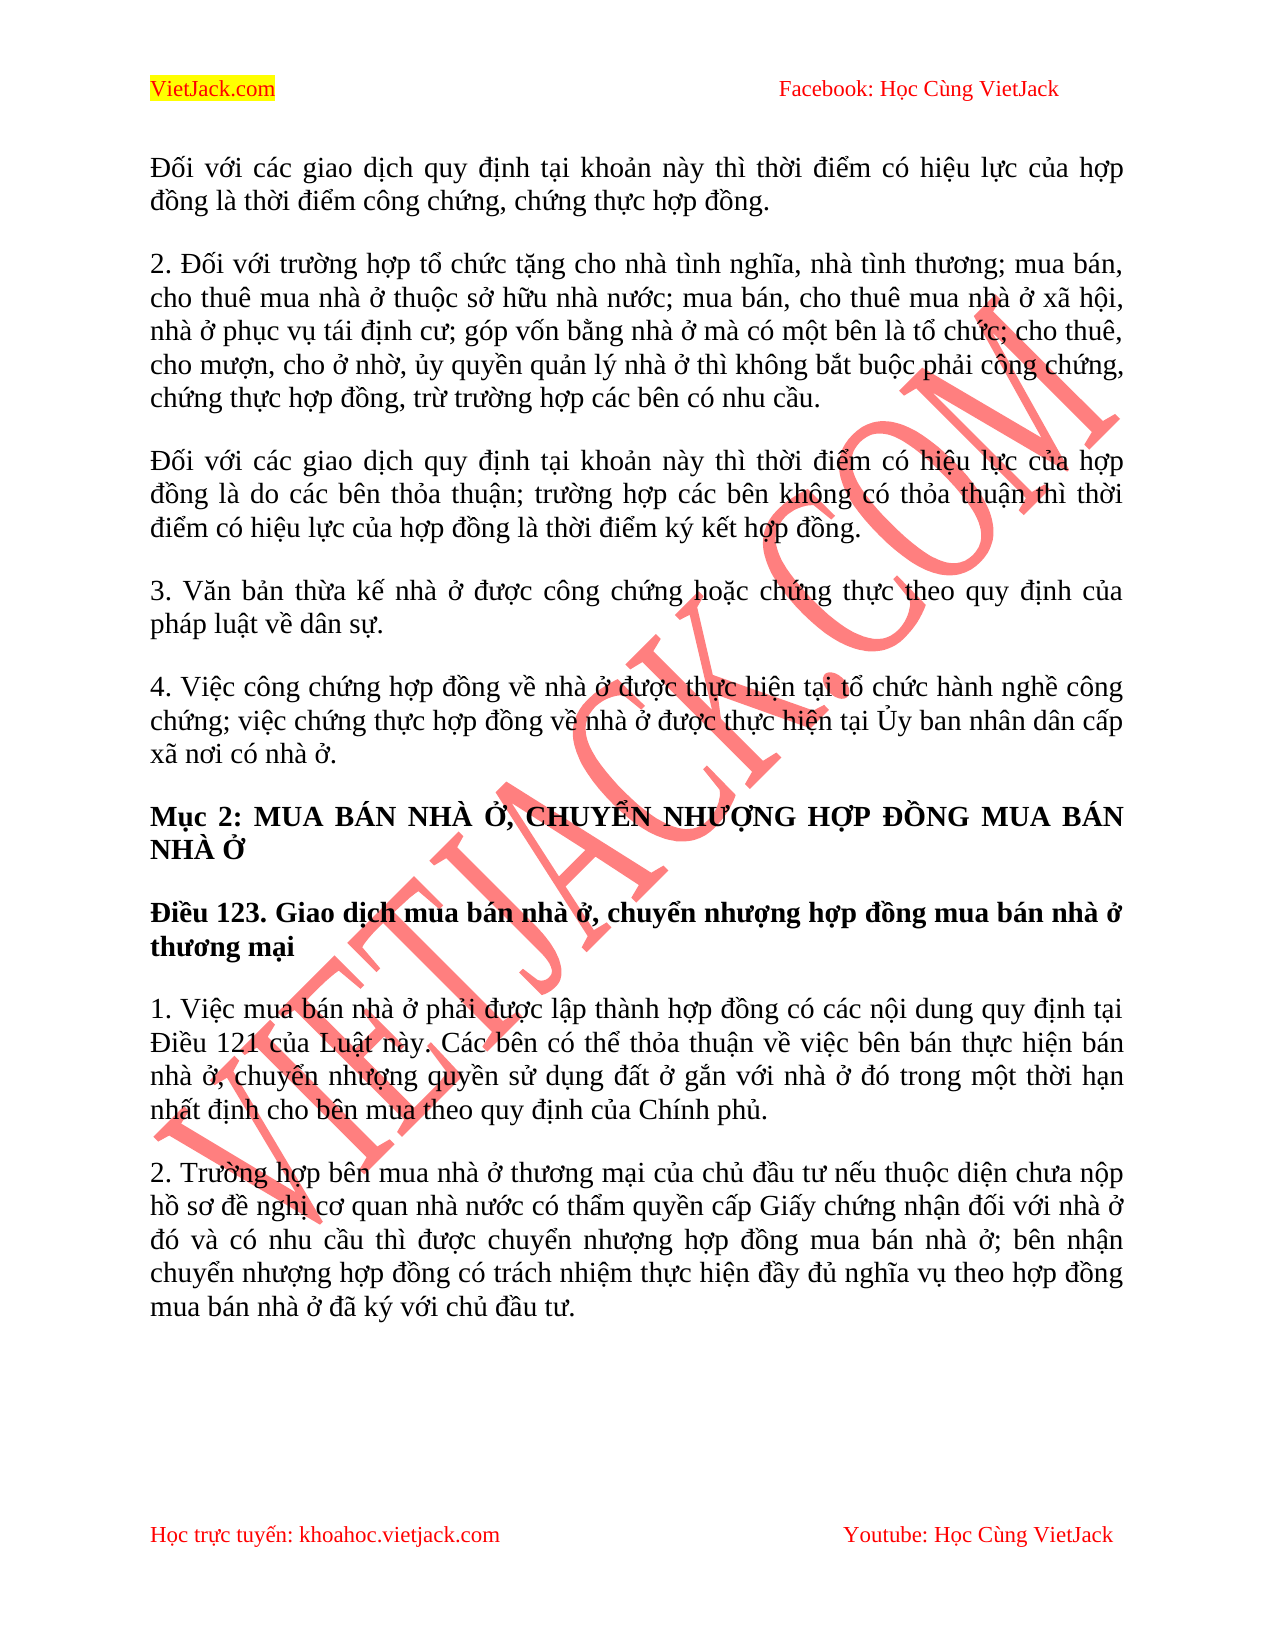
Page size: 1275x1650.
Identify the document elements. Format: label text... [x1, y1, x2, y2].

text Đối với các giao dịch quy định tại khoản này thì thời điểm có hiệu lực của hợp đồng là thời điểm công chứng, chứng thực hợp đồng. [150, 150, 1125, 217]
text 4. Việc công chứng hợp đồng về nhà ở được thực hiện tại tổ chức hành nghề công chứng; việc chứng thực hợp đồng về nhà ở được thực hiện tại Ủy ban nhân dân cấp xã nơi có nhà ở. [150, 669, 1125, 770]
text 2. Trường hợp bên mua nhà ở thương mại của chủ đầu tư nếu thuộc diện chưa nộp hồ sơ đề nghị cơ quan nhà nước có thẩm quyền cấp Giấy chứng nhận đối với nhà ở đó và có nhu cầu thì được chuyển nhượng hợp đồng mua bán nhà ở; bên nhận chuyển nhượng hợp đồng có trách nhiệm thực hiện đầy đủ nghĩa vụ theo hợp đồng mua bán nhà ở đã ký với chủ đầu tư. [150, 1155, 1125, 1322]
text Mục 2: MUA BÁN NHÀ Ở, CHUYỂN NHƯỢNG HỢP ĐỒNG MUA BÁN NHÀ Ở [150, 799, 1125, 866]
text Đối với các giao dịch quy định tại khoản này thì thời điểm có hiệu lực của hợp đồng là do các bên thỏa thuận; trường hợp các bên không có thỏa thuận thì thời điểm có hiệu lực của hợp đồng là thời điểm ký kết hợp đồng. [150, 443, 1125, 544]
text 3. Văn bản thừa kế nhà ở được công chứng hoặc chứng thực theo quy định của pháp luật về dân sự. [150, 573, 1125, 640]
text Điều 123. Giao dịch mua bán nhà ở, chuyển nhượng hợp đồng mua bán nhà ở thương mại [150, 895, 1125, 962]
text 1. Việc mua bán nhà ở phải được lập thành hợp đồng có các nội dung quy định tại Điều 121 của Luật này. Các bên có thể thỏa thuận về việc bên bán thực hiện bán nhà ở, chuyển nhượng quyền sử dụng đất ở gắn với nhà ở đó trong một thời hạn nhất định cho bên mua theo quy định của Chính phủ. [150, 991, 1125, 1126]
text 2. Đối với trường hợp tổ chức tặng cho nhà tình nghĩa, nhà tình thương; mua bán, cho thuê mua nhà ở thuộc sở hữu nhà nước; mua bán, cho thuê mua nhà ở xã hội, nhà ở phục vụ tái định cư; góp vốn bằng nhà ở mà có một bên là tổ chức; cho thuê, cho mượn, cho ở nhờ, ủy quyền quản lý nhà ở thì không bắt buộc phải công chứng, chứng thực hợp đồng, trừ trường hợp các bên có nhu cầu. [150, 246, 1125, 414]
